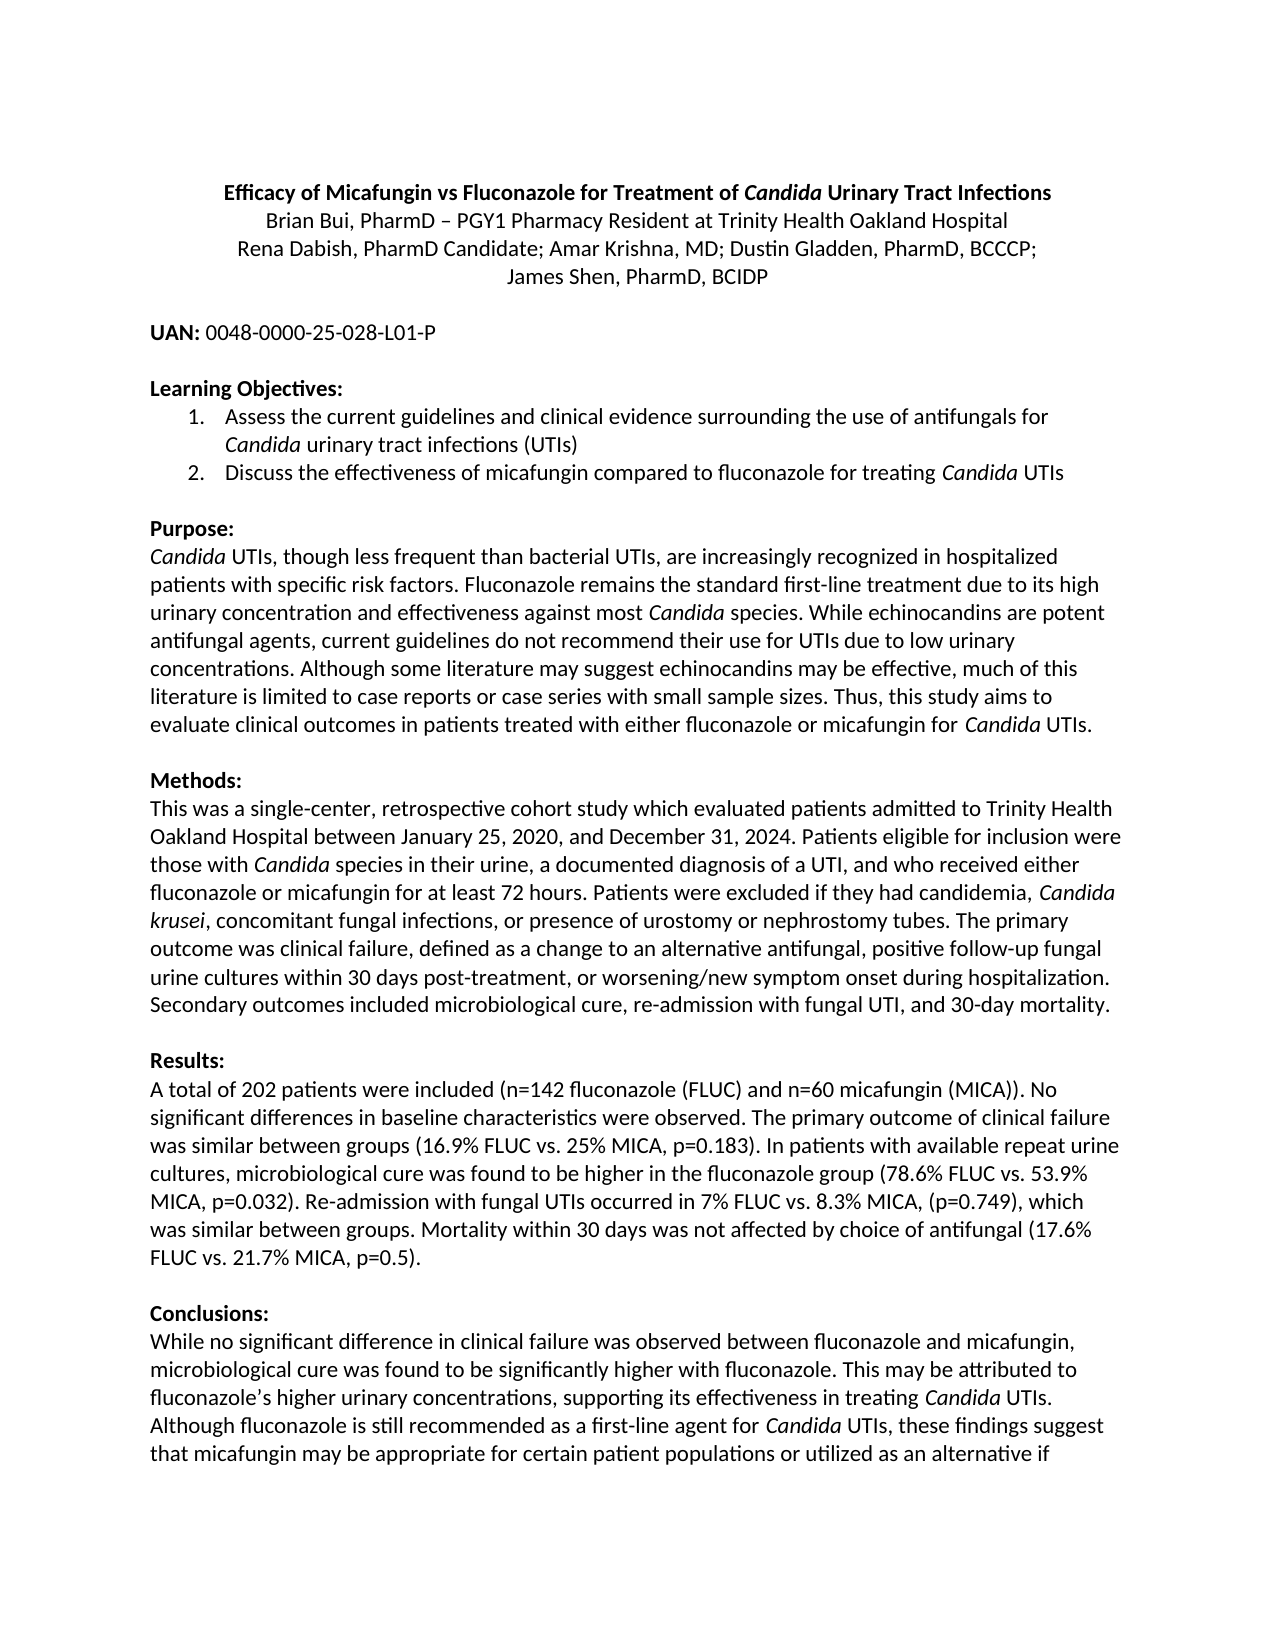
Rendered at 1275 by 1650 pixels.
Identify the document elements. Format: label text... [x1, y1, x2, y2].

text Results: [150, 1047, 1125, 1075]
text Learning Objectives: [150, 374, 1125, 402]
text Conclusions: [150, 1299, 1125, 1327]
text UAN: 0048-0000-25-028-L01-P [150, 318, 1125, 346]
text Purpose: [150, 514, 1125, 542]
text Rena Dabish, PharmD Candidate; Amar Krishna, MD; Dustin Gladden, PharmD, BCCCP; [150, 234, 1125, 262]
list Assess the current guidelines and clinical evidence surrounding the use of antifungals for Candida urinary tract infections (UTIs) [187, 402, 1125, 458]
text A total of 202 patients were included (n=142 fluconazole (FLUC) and n=60 micafungin (MICA)). No significant differences in baseline characteristics were observed. The primary outcome of clinical failure was similar between groups (16.9% FLUC vs. 25% MICA, p=0.183). In patients with available repeat urine cultures, microbiological cure was found to be higher in the fluconazole group (78.6% FLUC vs. 53.9% MICA, p=0.032). Re-admission with fungal UTIs occurred in 7% FLUC vs. 8.3% MICA, (p=0.749), which was similar between groups. Mortality within 30 days was not affected by choice of antifungal (17.6% FLUC vs. 21.7% MICA, p=0.5). [150, 1075, 1125, 1271]
list Discuss the effectiveness of micafungin compared to fluconazole for treating Candida UTIs [187, 458, 1125, 486]
text James Shen, PharmD, BCIDP [150, 262, 1125, 290]
text Brian Bui, PharmD – PGY1 Pharmacy Resident at Trinity Health Oakland Hospital [150, 206, 1125, 234]
text Efficacy of Micafungin vs Fluconazole for Treatment of Candida Urinary Tract Infections [150, 178, 1125, 206]
text Methods: [150, 766, 1125, 794]
text Candida UTIs, though less frequent than bacterial UTIs, are increasingly recognized in hospitalized patients with specific risk factors. Fluconazole remains the standard first-line treatment due to its high urinary concentration and effectiveness against most Candida species. While echinocandins are potent antifungal agents, current guidelines do not recommend their use for UTIs due to low urinary concentrations. Although some literature may suggest echinocandins may be effective, much of this literature is limited to case reports or case series with small sample sizes. Thus, this study aims to evaluate clinical outcomes in patients treated with either fluconazole or micafungin for Candida UTIs. [150, 542, 1125, 738]
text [150, 1327, 1125, 1467]
text This was a single-center, retrospective cohort study which evaluated patients admitted to Trinity Health Oakland Hospital between January 25, 2020, and December 31, 2024. Patients eligible for inclusion were those with Candida species in their urine, a documented diagnosis of a UTI, and who received either fluconazole or micafungin for at least 72 hours. Patients were excluded if they had candidemia, Candida krusei, concomitant fungal infections, or presence of urostomy or nephrostomy tubes. The primary outcome was clinical failure, defined as a change to an alternative antifungal, positive follow-up fungal urine cultures within 30 days post-treatment, or worsening/new symptom onset during hospitalization. Secondary outcomes included microbiological cure, re-admission with fungal UTI, and 30-day mortality. [150, 794, 1125, 1019]
